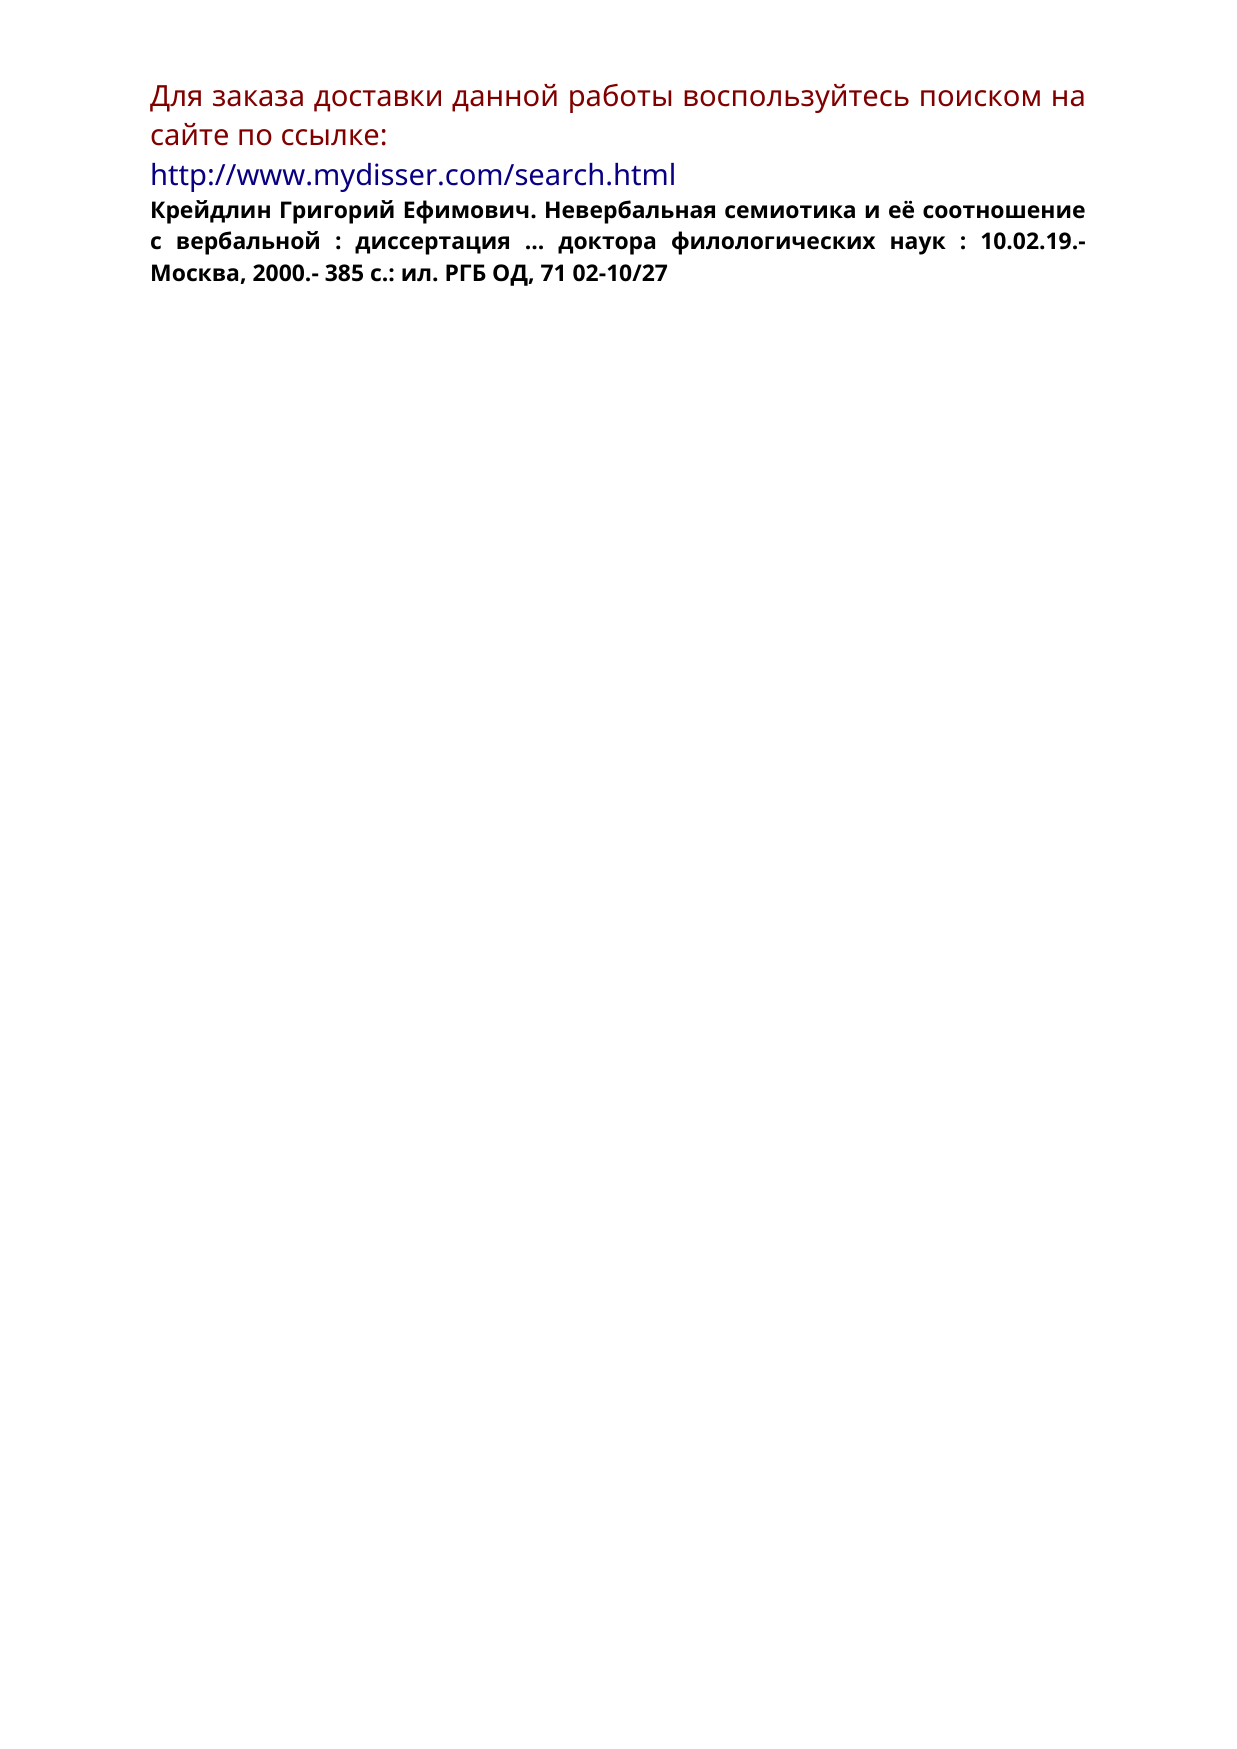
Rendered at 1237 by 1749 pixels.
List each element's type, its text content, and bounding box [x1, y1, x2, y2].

text Крейдлин Григорий Ефимович. Невербальная семиотика и её соотношение с вербальной : диссертация ... доктора филологических наук : 10.02.19.- Москва, 2000.- 385 с.: ил. РГБ ОД, 71 02-10/27 [150, 194, 1086, 288]
